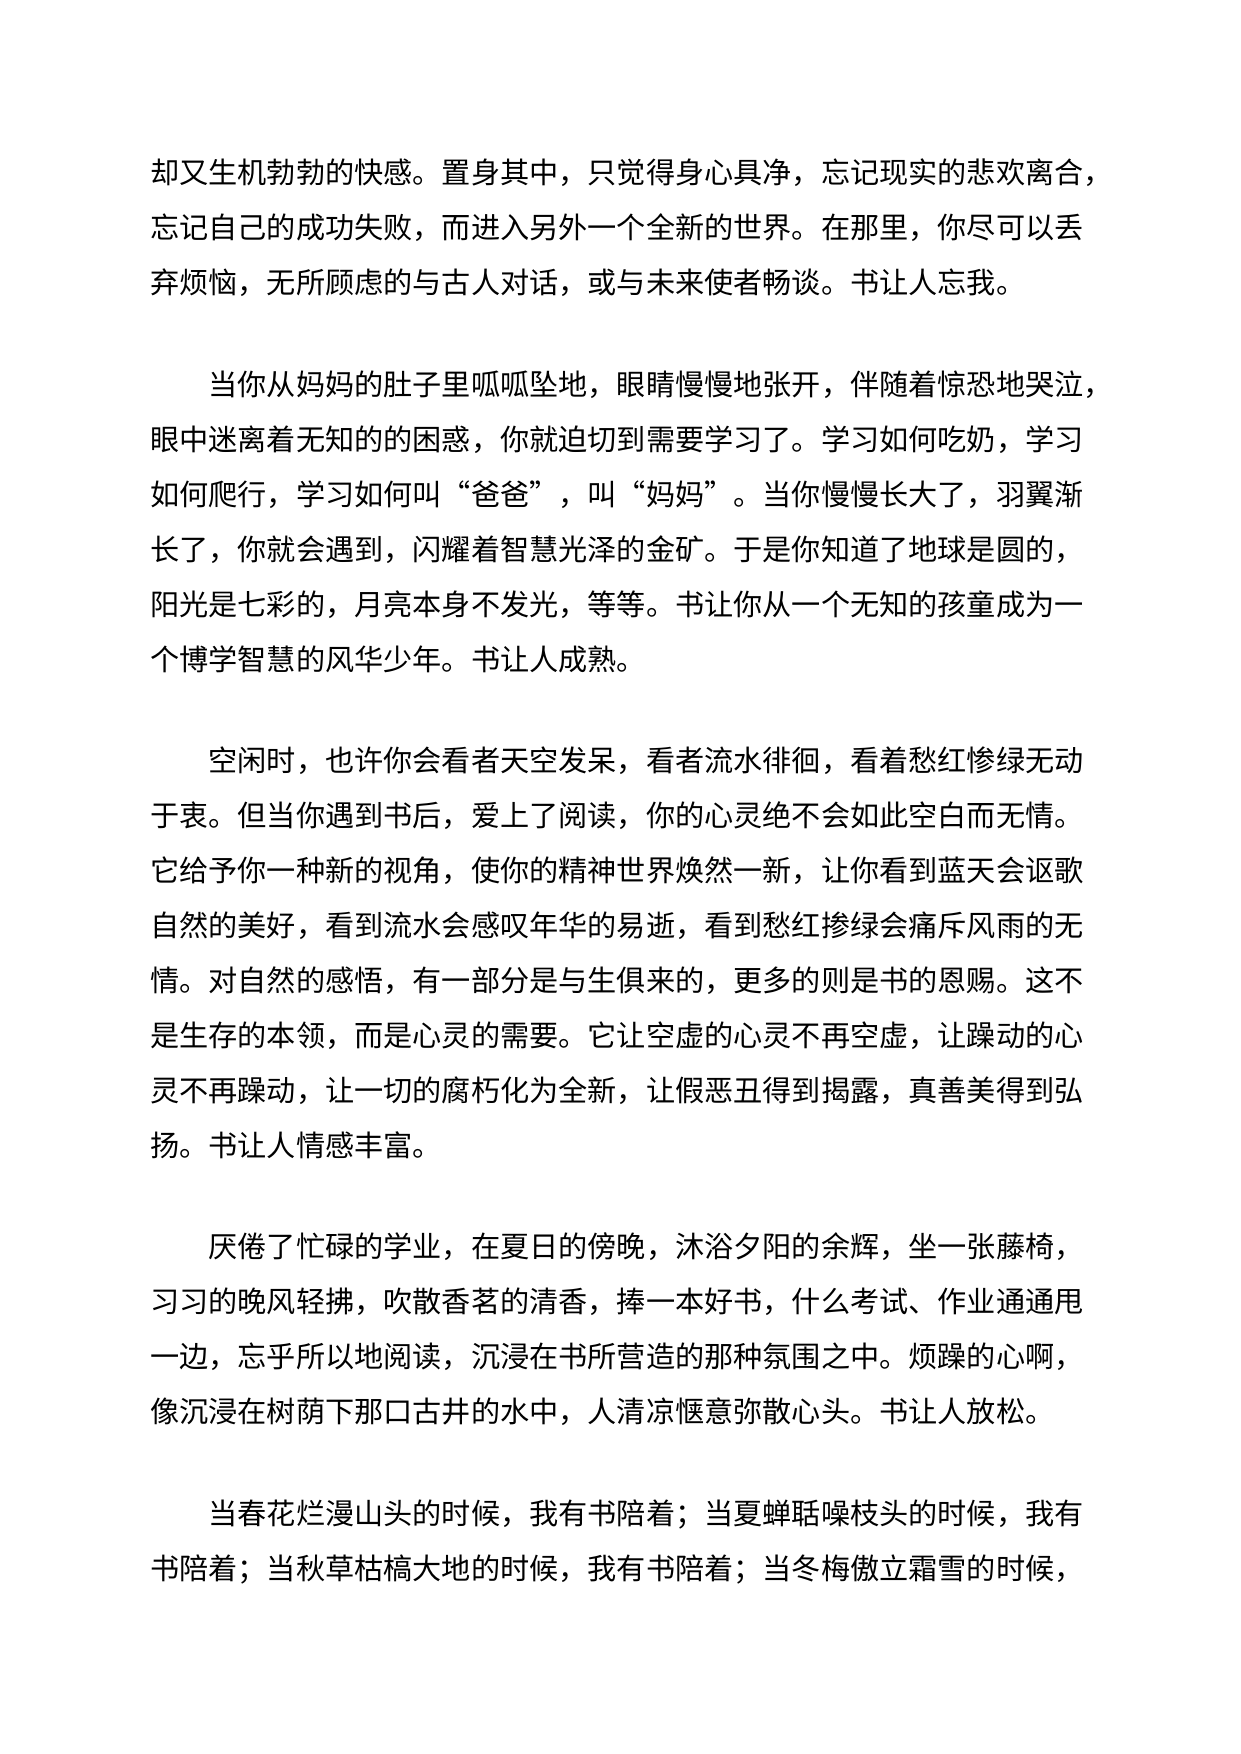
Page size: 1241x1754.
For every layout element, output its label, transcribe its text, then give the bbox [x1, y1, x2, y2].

text 空闲时，也许你会看者天空发呆，看者流水徘徊，看着愁红惨绿无动于衷。但当你遇到书后，爱上了阅读，你的心灵绝不会如此空白而无情。它给予你一种新的视角，使你的精神世界焕然一新，让你看到蓝天会讴歌自然的美好，看到流水会感叹年华的易逝，看到愁红掺绿会痛斥风雨的无情。对自然的感悟，有一部分是与生俱来的，更多的则是书的恩赐。这不是生存的本领，而是心灵的需要。它让空虚的心灵不再空虚，让躁动的心灵不再躁动，让一切的腐朽化为全新，让假恶丑得到揭露，真善美得到弘扬。书让人情感丰富。 [150, 738, 1090, 1164]
text 厌倦了忙碌的学业，在夏日的傍晚，沐浴夕阳的余辉，坐一张藤椅，习习的晚风轻拂，吹散香茗的清香，捧一本好书，什么考试、作业通通甩一边，忘乎所以地阅读，沉浸在书所营造的那种氛围之中。烦躁的心啊，像沉浸在树荫下那口古井的水中，人清凉惬意弥散心头。书让人放松。 [150, 1224, 1090, 1431]
text 当你从妈妈的肚子里呱呱坠地，眼睛慢慢地张开，伴随着惊恐地哭泣，眼中迷离着无知的的困惑，你就迫切到需要学习了。学习如何吃奶，学习如何爬行，学习如何叫“爸爸”，叫“妈妈”。当你慢慢长大了，羽翼渐长了，你就会遇到，闪耀着智慧光泽的金矿。于是你知道了地球是圆的，阳光是七彩的，月亮本身不发光，等等。书让你从一个无知的孩童成为一个博学智慧的风华少年。书让人成熟。 [150, 362, 1090, 678]
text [150, 150, 1090, 302]
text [150, 1490, 1090, 1587]
